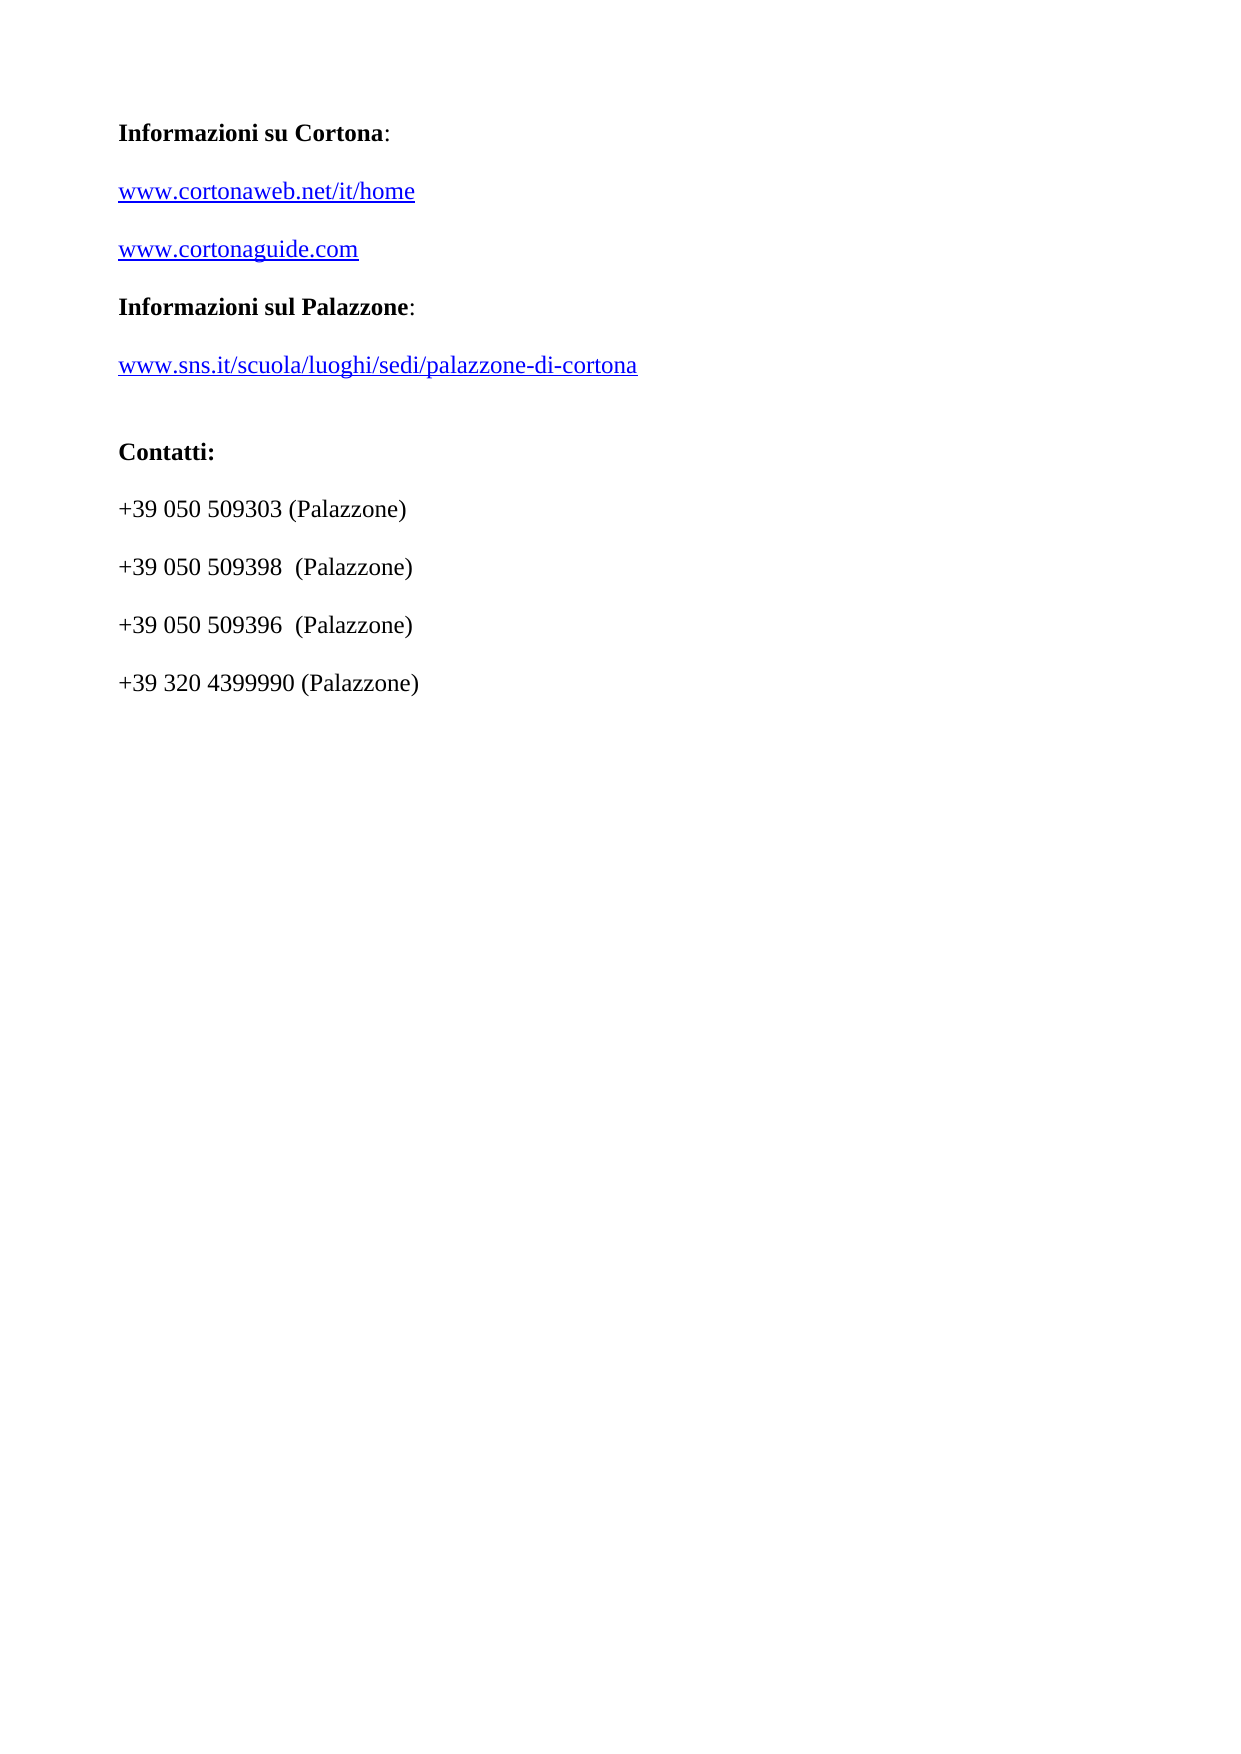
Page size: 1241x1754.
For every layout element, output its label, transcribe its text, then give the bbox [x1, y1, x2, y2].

text Informazioni su Cortona: [118, 118, 1122, 147]
text +39 320 4399990 (Palazzone) [118, 668, 1122, 697]
text Contatti: [118, 437, 1122, 465]
text www.cortonaweb.net/it/home [118, 176, 1122, 205]
text www.cortonaguide.com [118, 234, 1122, 263]
text +39 050 509398 (Palazzone) [118, 552, 1122, 581]
text +39 050 509396 (Palazzone) [118, 610, 1122, 639]
text +39 050 509303 (Palazzone) [118, 494, 1122, 523]
text Informazioni sul Palazzone: [118, 292, 1122, 321]
text www.sns.it/scuola/luoghi/sedi/palazzone-di-cortona [118, 350, 1122, 407]
